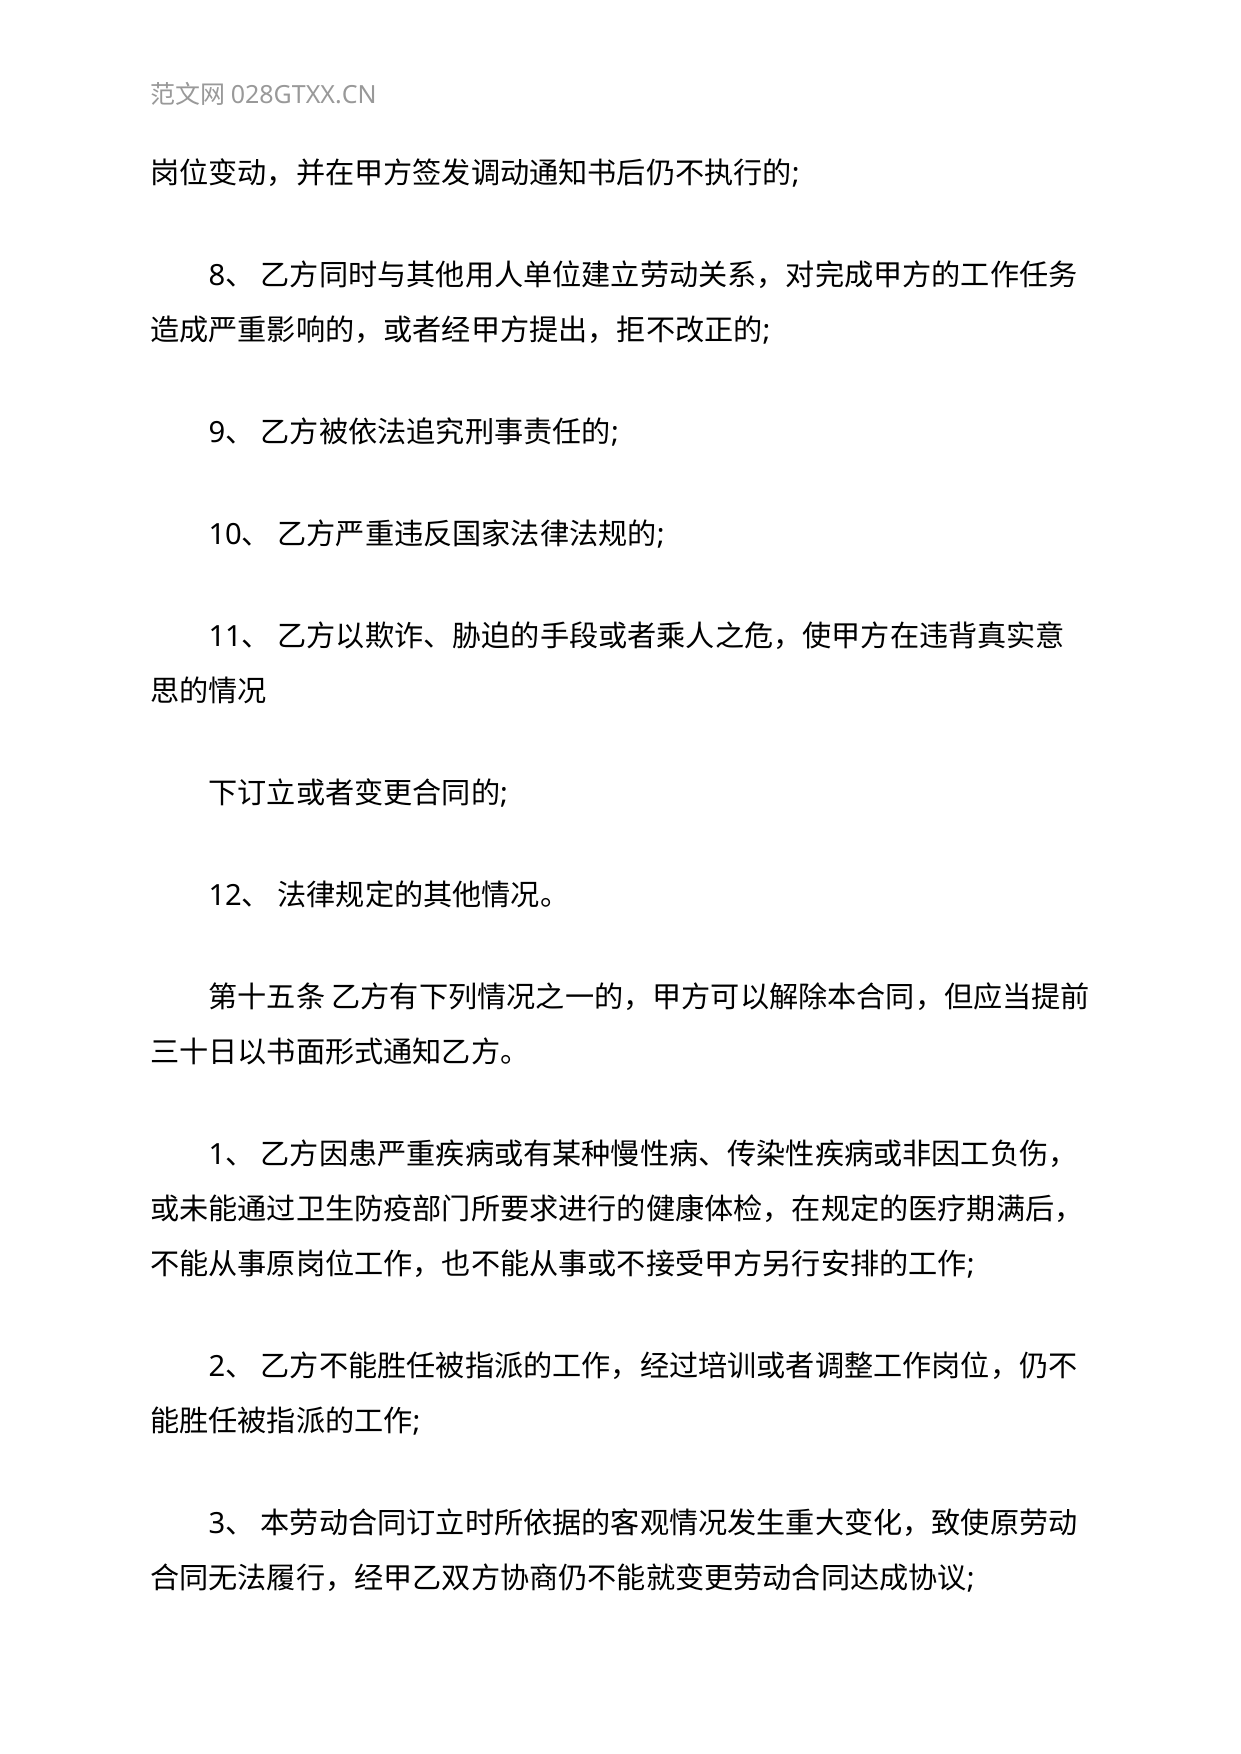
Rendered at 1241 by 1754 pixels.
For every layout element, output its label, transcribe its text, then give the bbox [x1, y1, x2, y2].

text 2、 乙方不能胜任被指派的工作，经过培训或者调整工作岗位，仍不能胜任被指派的工作; [150, 1342, 1090, 1439]
text 12、 法律规定的其他情况。 [150, 872, 1090, 914]
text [150, 150, 1090, 192]
text 10、 乙方严重违反国家法律法规的; [150, 511, 1090, 553]
text 11、 乙方以欺诈、胁迫的手段或者乘人之危，使甲方在违背真实意思的情况 [150, 613, 1090, 710]
text 下订立或者变更合同的; [150, 770, 1090, 812]
text 8、 乙方同时与其他用人单位建立劳动关系，对完成甲方的工作任务造成严重影响的，或者经甲方提出，拒不改正的; [150, 252, 1090, 349]
text 1、 乙方因患严重疾病或有某种慢性病、传染性疾病或非因工负伤，或未能通过卫生防疫部门所要求进行的健康体检，在规定的医疗期满后，不能从事原岗位工作，也不能从事或不接受甲方另行安排的工作; [150, 1130, 1090, 1283]
text 9、 乙方被依法追究刑事责任的; [150, 409, 1090, 451]
text 3、 本劳动合同订立时所依据的客观情况发生重大变化，致使原劳动合同无法履行，经甲乙双方协商仍不能就变更劳动合同达成协议; [150, 1499, 1090, 1597]
text 第十五条 乙方有下列情况之一的，甲方可以解除本合同，但应当提前三十日以书面形式通知乙方。 [150, 974, 1090, 1071]
